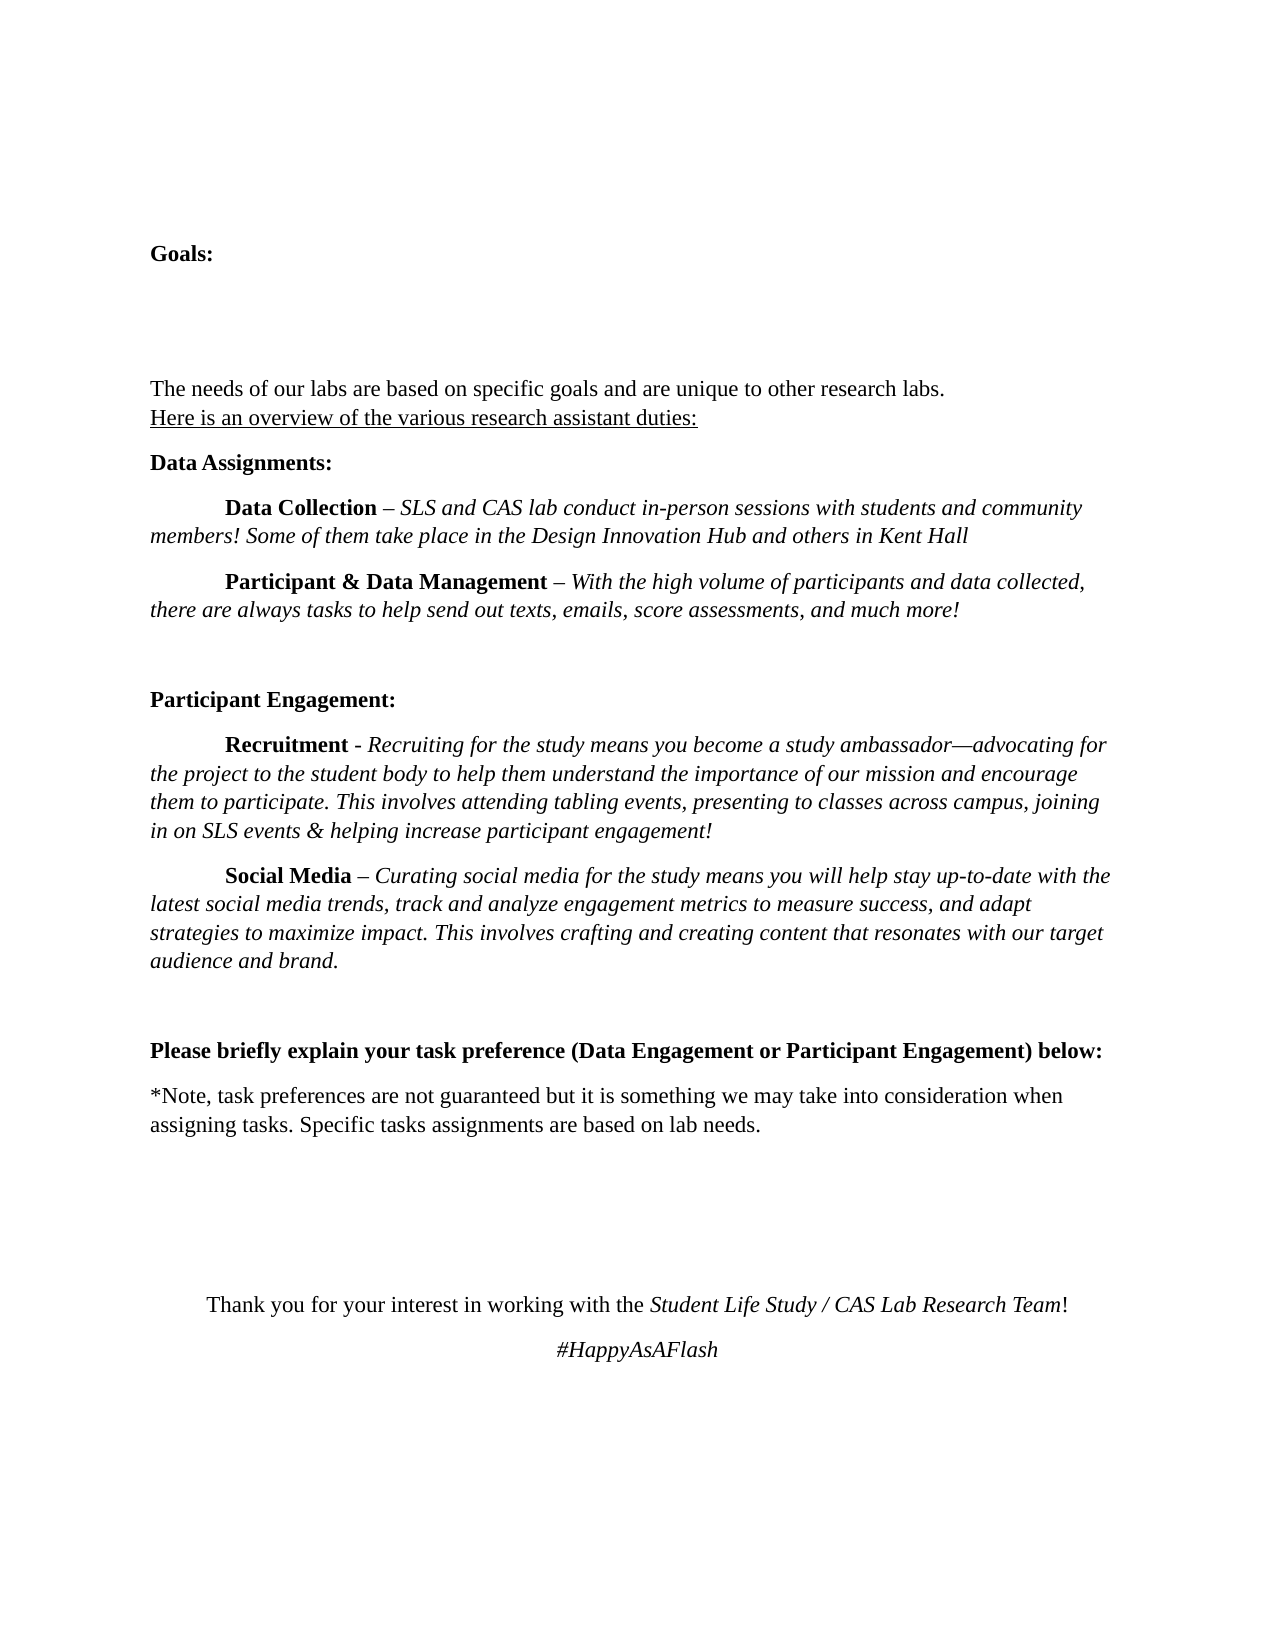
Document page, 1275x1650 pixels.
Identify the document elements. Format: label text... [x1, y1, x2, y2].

text The needs of our labs are based on specific goals and are unique to other research labs. Here is an overview of the various research assistant duties: [150, 376, 1125, 430]
text Participant Engagement: [150, 686, 1125, 713]
list Data Assignments: [150, 449, 1125, 475]
text Participant & Data Management – With the high volume of participants and data collected, there are always tasks to help send out texts, emails, score assessments, and much more! [150, 568, 1125, 622]
text Social Media – Curating social media for the study means you will help stay up-to-date with the latest social media trends, track and analyze engagement metrics to measure success, and adapt strategies to maximize impact. This involves crafting and creating content that resonates with our target audience and brand. [150, 862, 1125, 973]
text Goals: [150, 240, 1125, 267]
text Thank you for your interest in working with the Student Life Study / CAS Lab Research Team! [150, 1291, 1125, 1318]
text #HappyAsAFlash [150, 1336, 1125, 1363]
text Please briefly explain your task preference (Data Engagement or Participant Engagement) below: [150, 1037, 1125, 1064]
text Recruitment - Recruiting for the study means you become a study ambassador—advocating for the project to the student body to help them understand the importance of our mission and encourage them to participate. This involves attending tabling events, presenting to classes across campus, joining in on SLS events & helping increase participant engagement! [150, 731, 1125, 843]
text Data Collection – SLS and CAS lab conduct in-person sessions with students and community members! Some of them take place in the Design Innovation Hub and others in Kent Hall [150, 494, 1125, 549]
text *Note, task preferences are not guaranteed but it is something we may take into consideration when assigning tasks. Specific tasks assignments are based on lab needs. [150, 1082, 1125, 1137]
